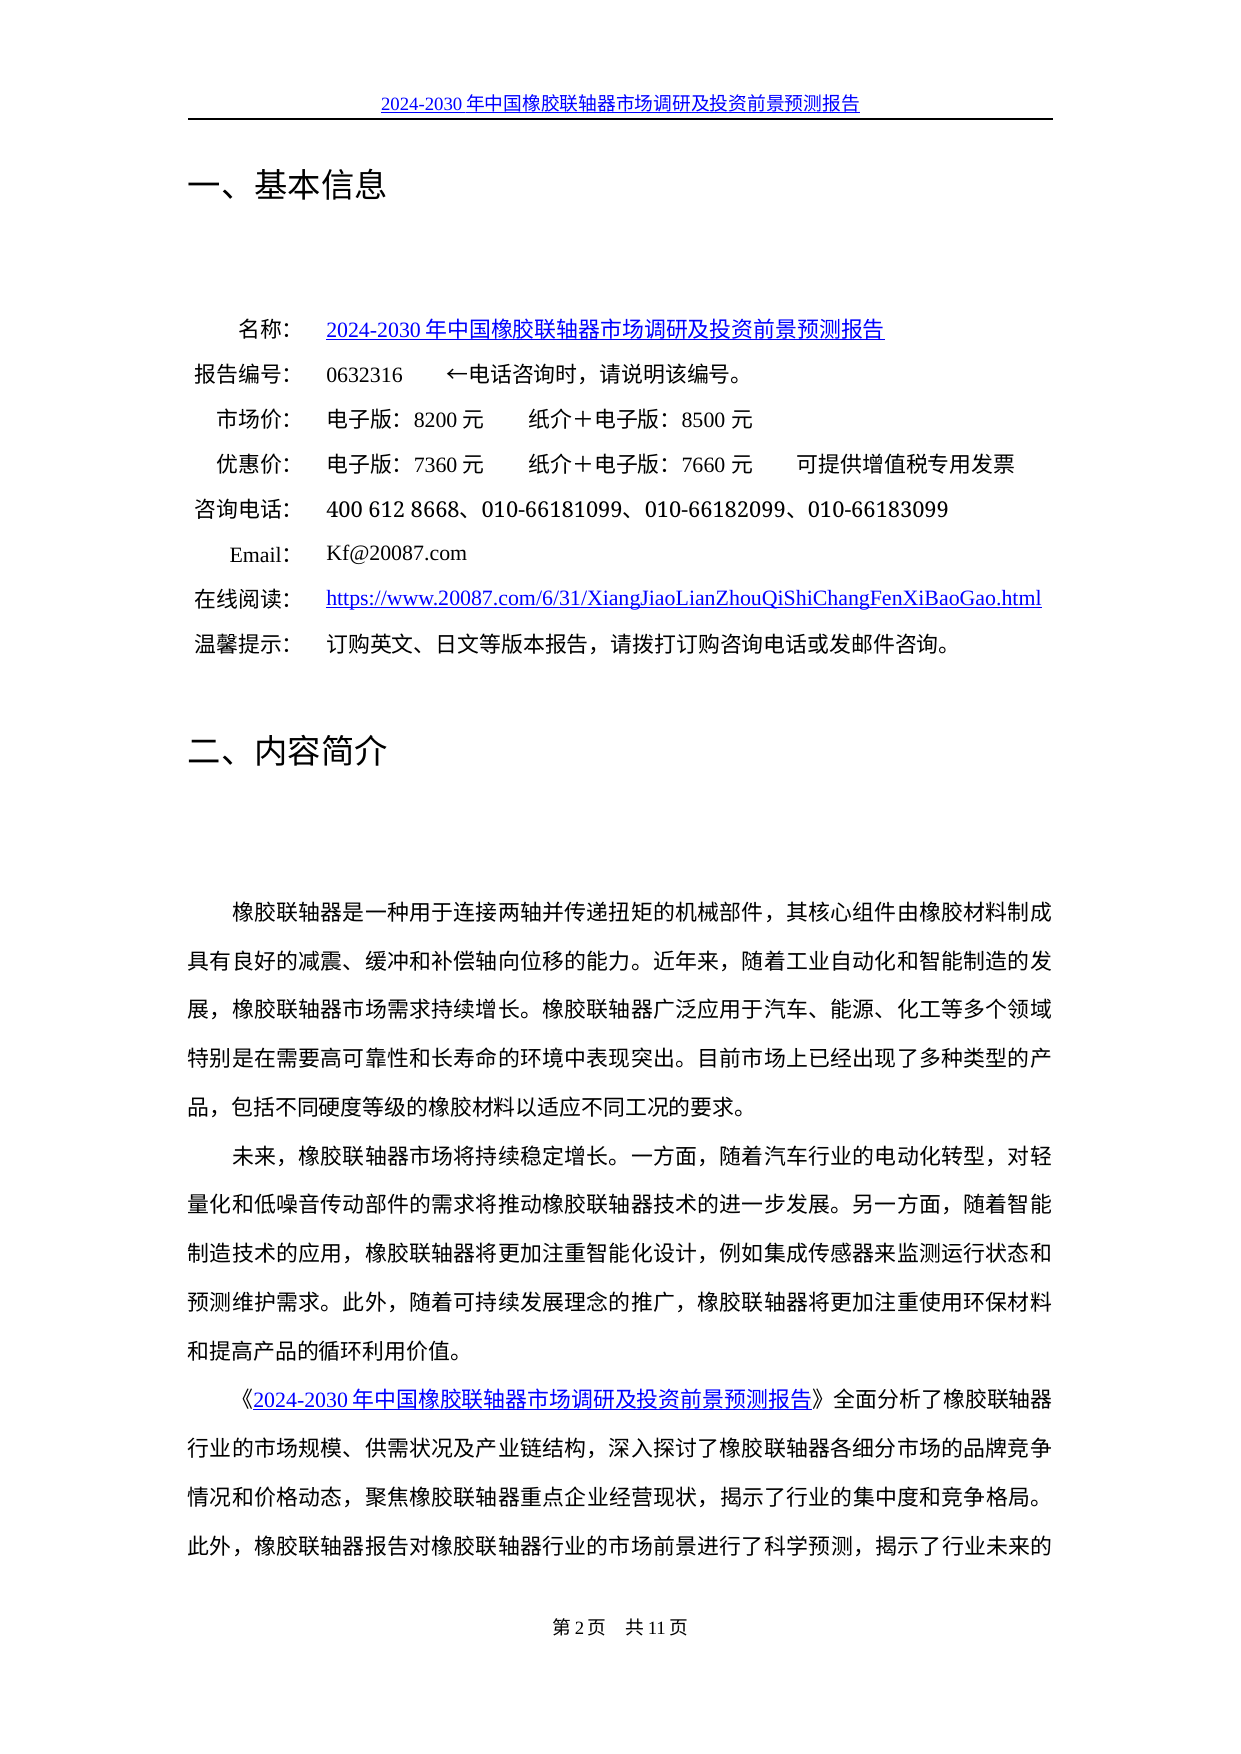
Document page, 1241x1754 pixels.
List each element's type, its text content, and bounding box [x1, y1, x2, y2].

table_cell 优惠价： [167, 447, 315, 492]
table_cell Kf@20087.com [315, 537, 1073, 582]
table_cell 市场价： [167, 402, 315, 447]
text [187, 894, 1053, 1561]
table_cell 400 612 8668、010-66181099、010-66182099、010-66183099 [315, 492, 1073, 537]
title 二、内容简介 [187, 717, 1053, 782]
table_cell 温馨提示： [167, 627, 315, 672]
table_cell 0632316 ←电话咨询时，请说明该编号。 [315, 357, 1073, 402]
table_cell [315, 582, 1073, 627]
table_cell Email： [167, 537, 315, 582]
table_cell 咨询电话： [167, 492, 315, 537]
table_cell 电子版：8200 元 纸介＋电子版：8500 元 [315, 402, 1073, 447]
table_cell 报告编号： [167, 357, 315, 402]
title 一、基本信息 [187, 150, 1053, 215]
table_header 2024-2030年中国橡胶联轴器市场调研及投资前景预测报告 [315, 312, 1073, 357]
table_cell 订购英文、日文等版本报告，请拨打订购咨询电话或发邮件咨询。 [315, 627, 1073, 672]
table_cell 在线阅读： [167, 582, 315, 627]
table_cell 电子版：7360 元 纸介＋电子版：7660 元 可提供增值税专用发票 [315, 447, 1073, 492]
table_header 名称： [167, 312, 315, 357]
